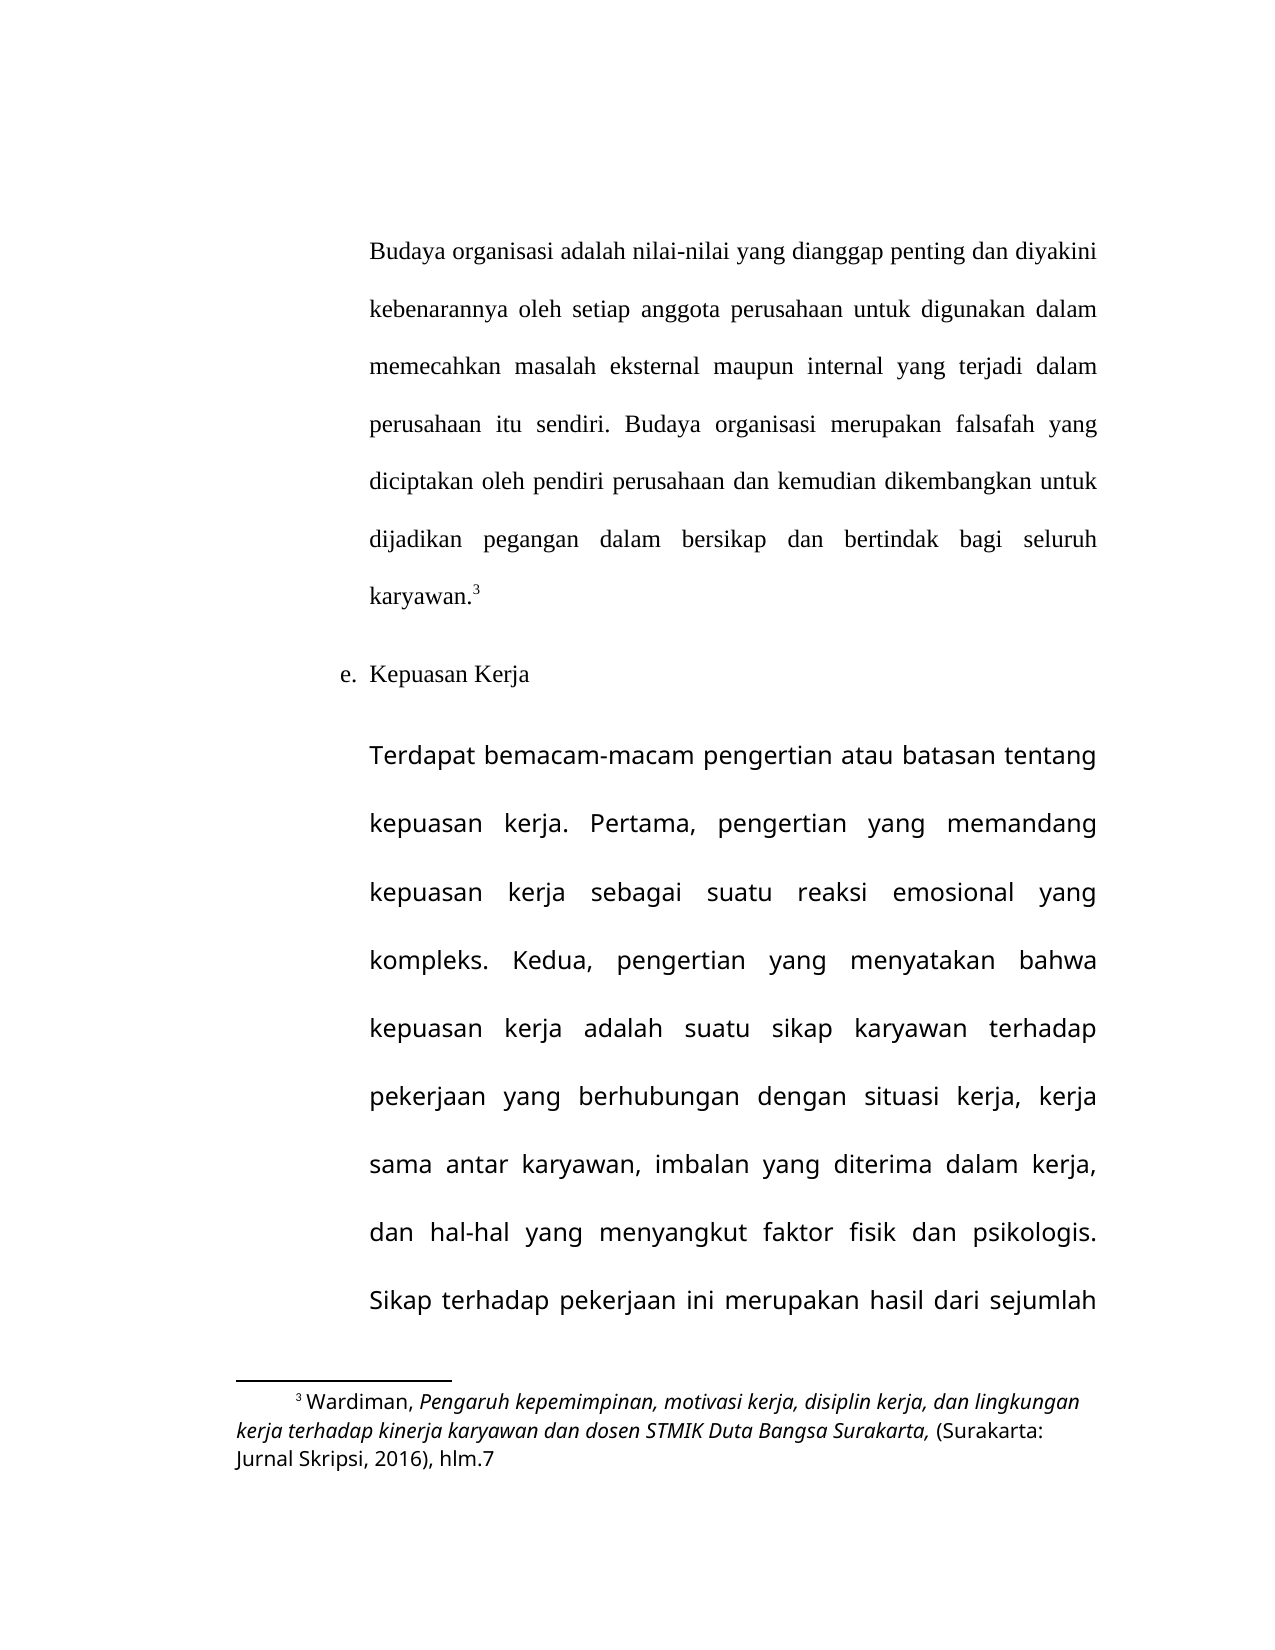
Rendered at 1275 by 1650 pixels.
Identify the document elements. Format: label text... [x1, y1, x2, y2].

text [369, 738, 1098, 1317]
text Budaya organisasi adalah nilai-nilai yang dianggap penting dan diyakini kebenarannya oleh setiap anggota perusahaan untuk digunakan dalam memecahkan masalah eksternal maupun internal yang terjadi dalam perusahaan itu sendiri. Budaya organisasi merupakan falsafah yang diciptakan oleh pendiri perusahaan dan kemudian dikembangkan untuk dijadikan pegangan dalam bersikap dan bertindak bagi seluruh karyawan. [369, 236, 1098, 610]
list Kepuasan Kerja [340, 659, 1098, 688]
